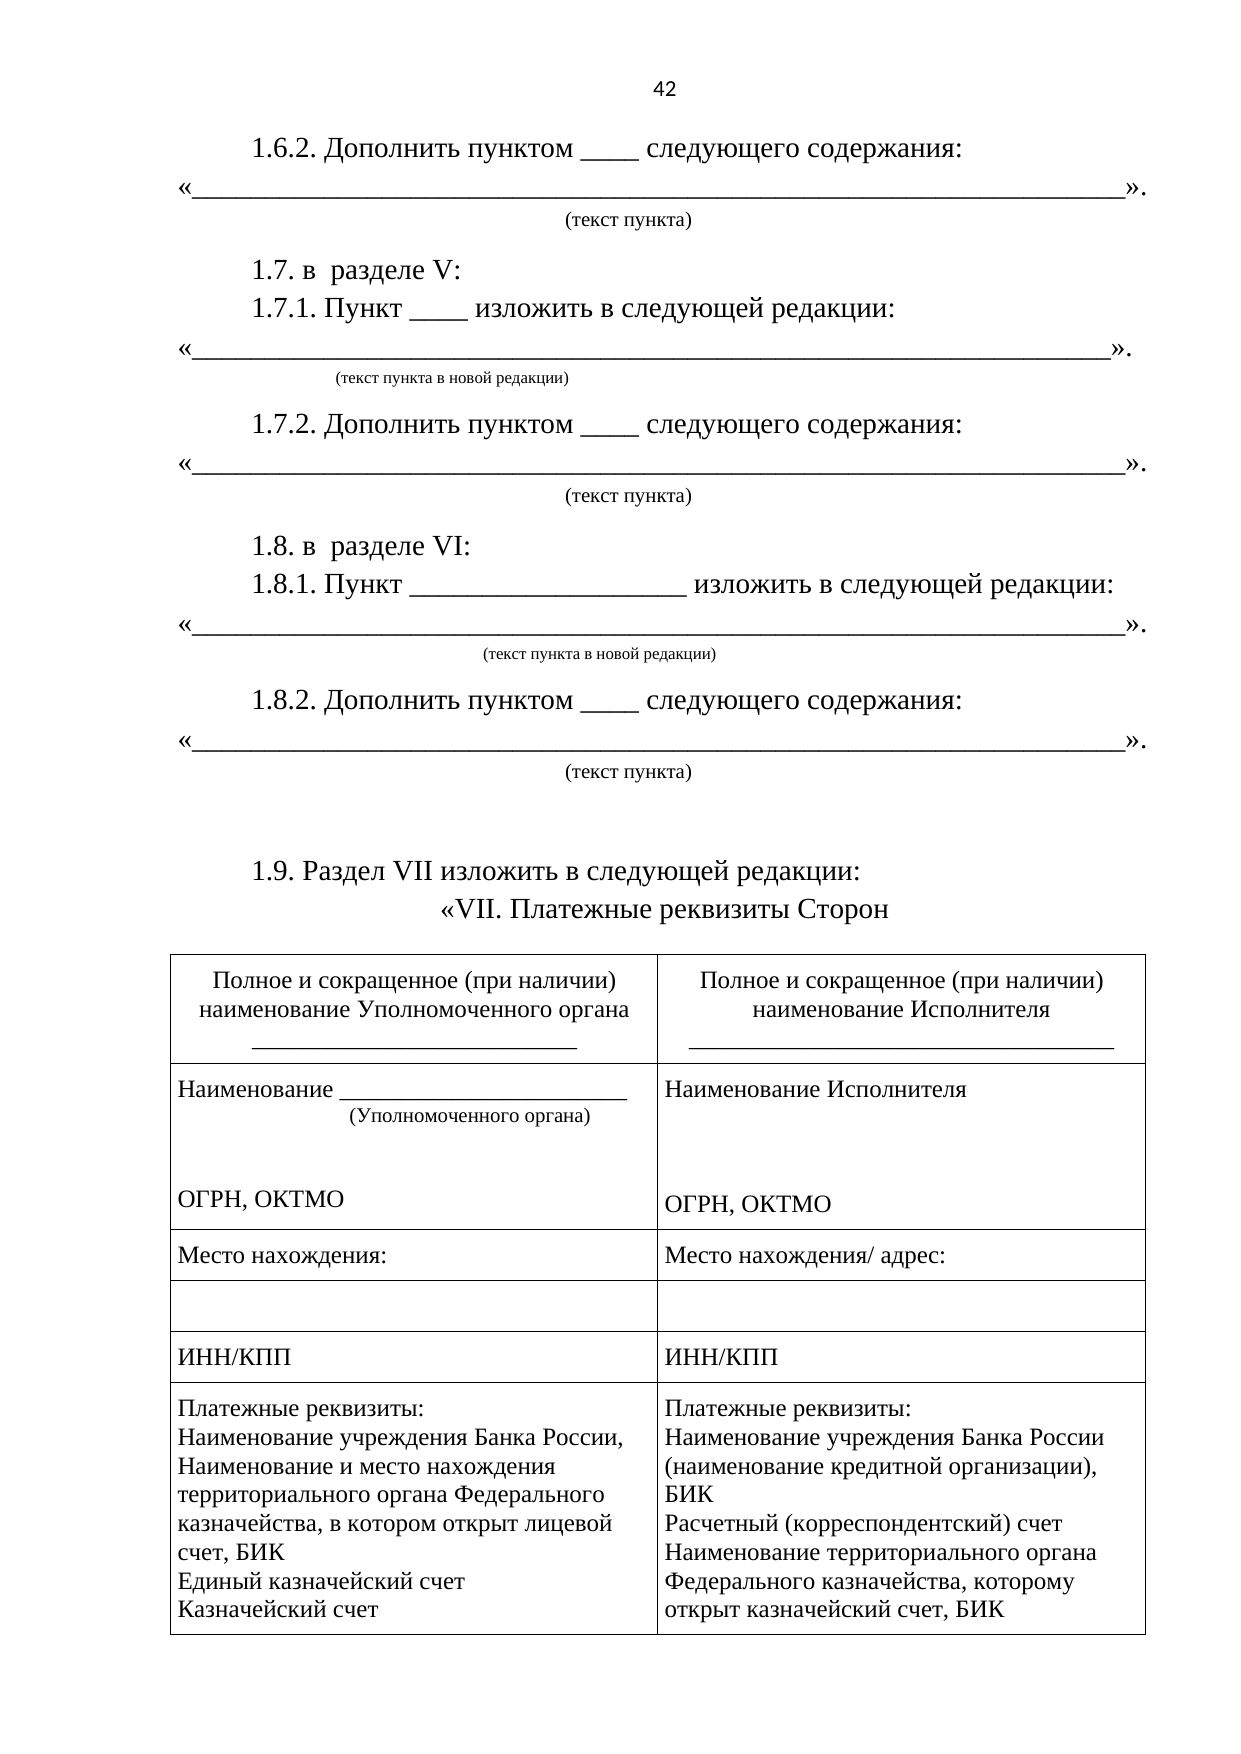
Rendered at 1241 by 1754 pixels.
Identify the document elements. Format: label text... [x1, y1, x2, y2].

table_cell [658, 1383, 1145, 1634]
text 1.6.2. Дополнить пунктом ____ следующего содержания: [177, 130, 1152, 163]
text 1.9. Раздел VII изложить в следующей редакции: [177, 853, 1152, 887]
text 1.8. в разделе VI: [177, 528, 1152, 562]
table_cell Место нахождения/ адрес: [658, 1230, 1145, 1279]
text «VII. Платежные реквизиты Сторон [177, 892, 1152, 925]
text (текст пункта) [177, 759, 1152, 783]
table_header Полное и сокращенное (при наличии) наименование Уполномоченного органа __________________________ [171, 955, 657, 1062]
text «_______________________________________________________________». [177, 329, 1152, 362]
text (текст пункта в новой редакции) [177, 367, 1152, 401]
text (текст пункта в новой редакции) [177, 644, 1152, 677]
table_cell Место нахождения: [171, 1230, 657, 1279]
text 1.7. в разделе V: [177, 252, 1152, 285]
text (текст пункта) [177, 483, 1152, 507]
text «________________________________________________________________». [177, 605, 1152, 639]
table_cell [658, 1281, 1145, 1331]
table_cell ИНН/КПП [171, 1332, 657, 1382]
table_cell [171, 1383, 657, 1634]
table_header Полное и сокращенное (при наличии) наименование Исполнителя __________________________________ [658, 955, 1145, 1062]
table_cell ИНН/КПП [658, 1332, 1145, 1382]
text 1.8.1. Пункт ___________________ изложить в следующей редакции: [177, 567, 1152, 600]
table_cell Наименование Исполнителя ОГРН, ОКТМО [658, 1064, 1145, 1228]
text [177, 168, 1152, 202]
text (текст пункта) [177, 207, 1152, 231]
text «________________________________________________________________». [177, 721, 1152, 754]
table_cell [171, 1281, 657, 1331]
table_cell Наименование _______________________ (Уполномоченного органа) ОГРН, ОКТМО [171, 1064, 657, 1228]
text 1.8.2. Дополнить пунктом ____ следующего содержания: [177, 682, 1152, 716]
text 1.7.2. Дополнить пунктом ____ следующего содержания: [177, 406, 1152, 439]
text «________________________________________________________________». [177, 444, 1152, 478]
text 1.7.1. Пункт ____ изложить в следующей редакции: [177, 290, 1152, 324]
